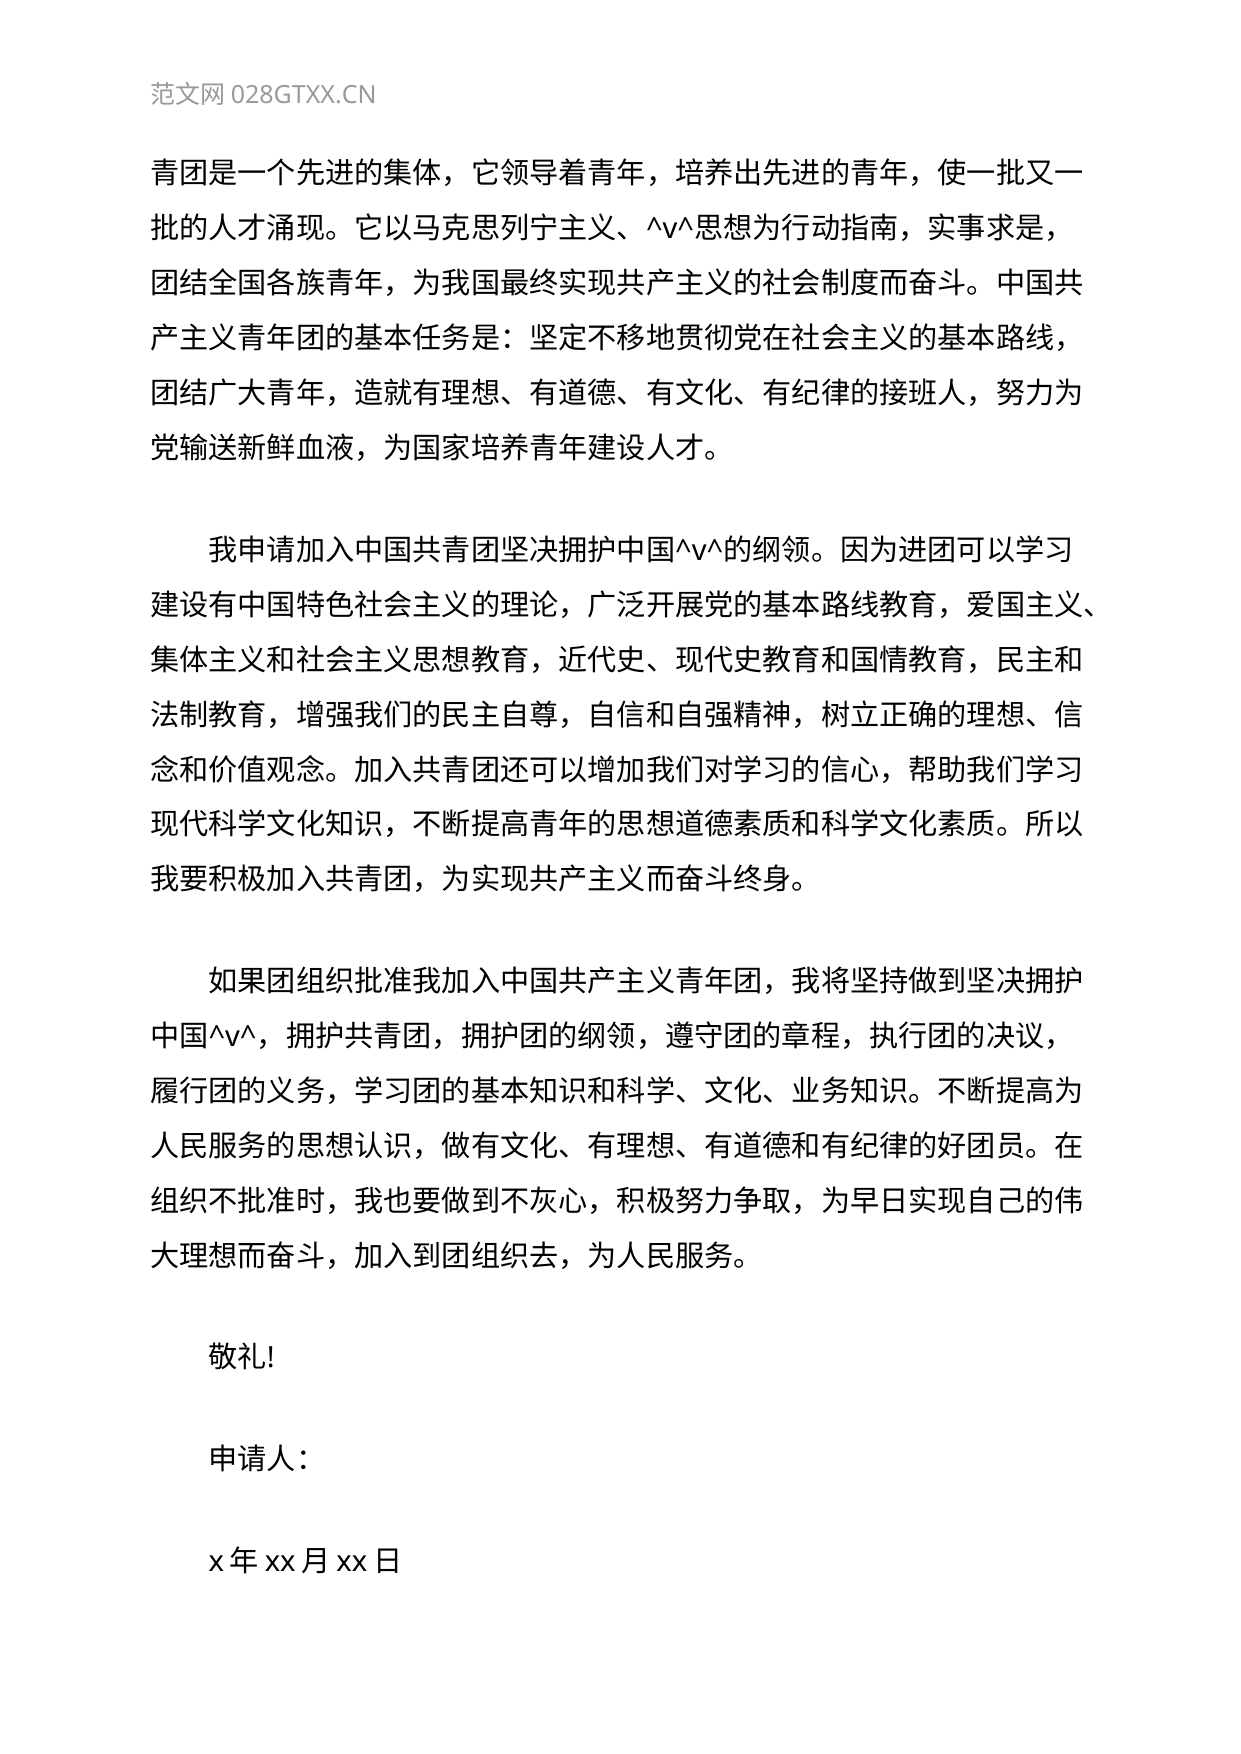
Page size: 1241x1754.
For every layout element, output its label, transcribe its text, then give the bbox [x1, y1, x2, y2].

text 敬礼! [150, 1334, 1090, 1376]
text 如果团组织批准我加入中国共产主义青年团，我将坚持做到坚决拥护中国^v^，拥护共青团，拥护团的纲领，遵守团的章程，执行团的决议，履行团的义务，学习团的基本知识和科学、文化、业务知识。不断提高为人民服务的思想认识，做有文化、有理想、有道德和有纪律的好团员。在组织不批准时，我也要做到不灰心，积极努力争取，为早日实现自己的伟大理想而奋斗，加入到团组织去，为人民服务。 [150, 958, 1090, 1274]
text 申请人： [150, 1436, 1090, 1478]
text x年xx月xx日 [150, 1538, 1090, 1580]
text 我申请加入中国共青团坚决拥护中国^v^的纲领。因为进团可以学习建设有中国特色社会主义的理论，广泛开展党的基本路线教育，爱国主义、集体主义和社会主义思想教育，近代史、现代史教育和国情教育，民主和法制教育，增强我们的民主自尊，自信和自强精神，树立正确的理想、信念和价值观念。加入共青团还可以增加我们对学习的信心，帮助我们学习现代科学文化知识，不断提高青年的思想道德素质和科学文化素质。所以我要积极加入共青团，为实现共产主义而奋斗终身。 [150, 526, 1090, 898]
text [150, 150, 1090, 467]
